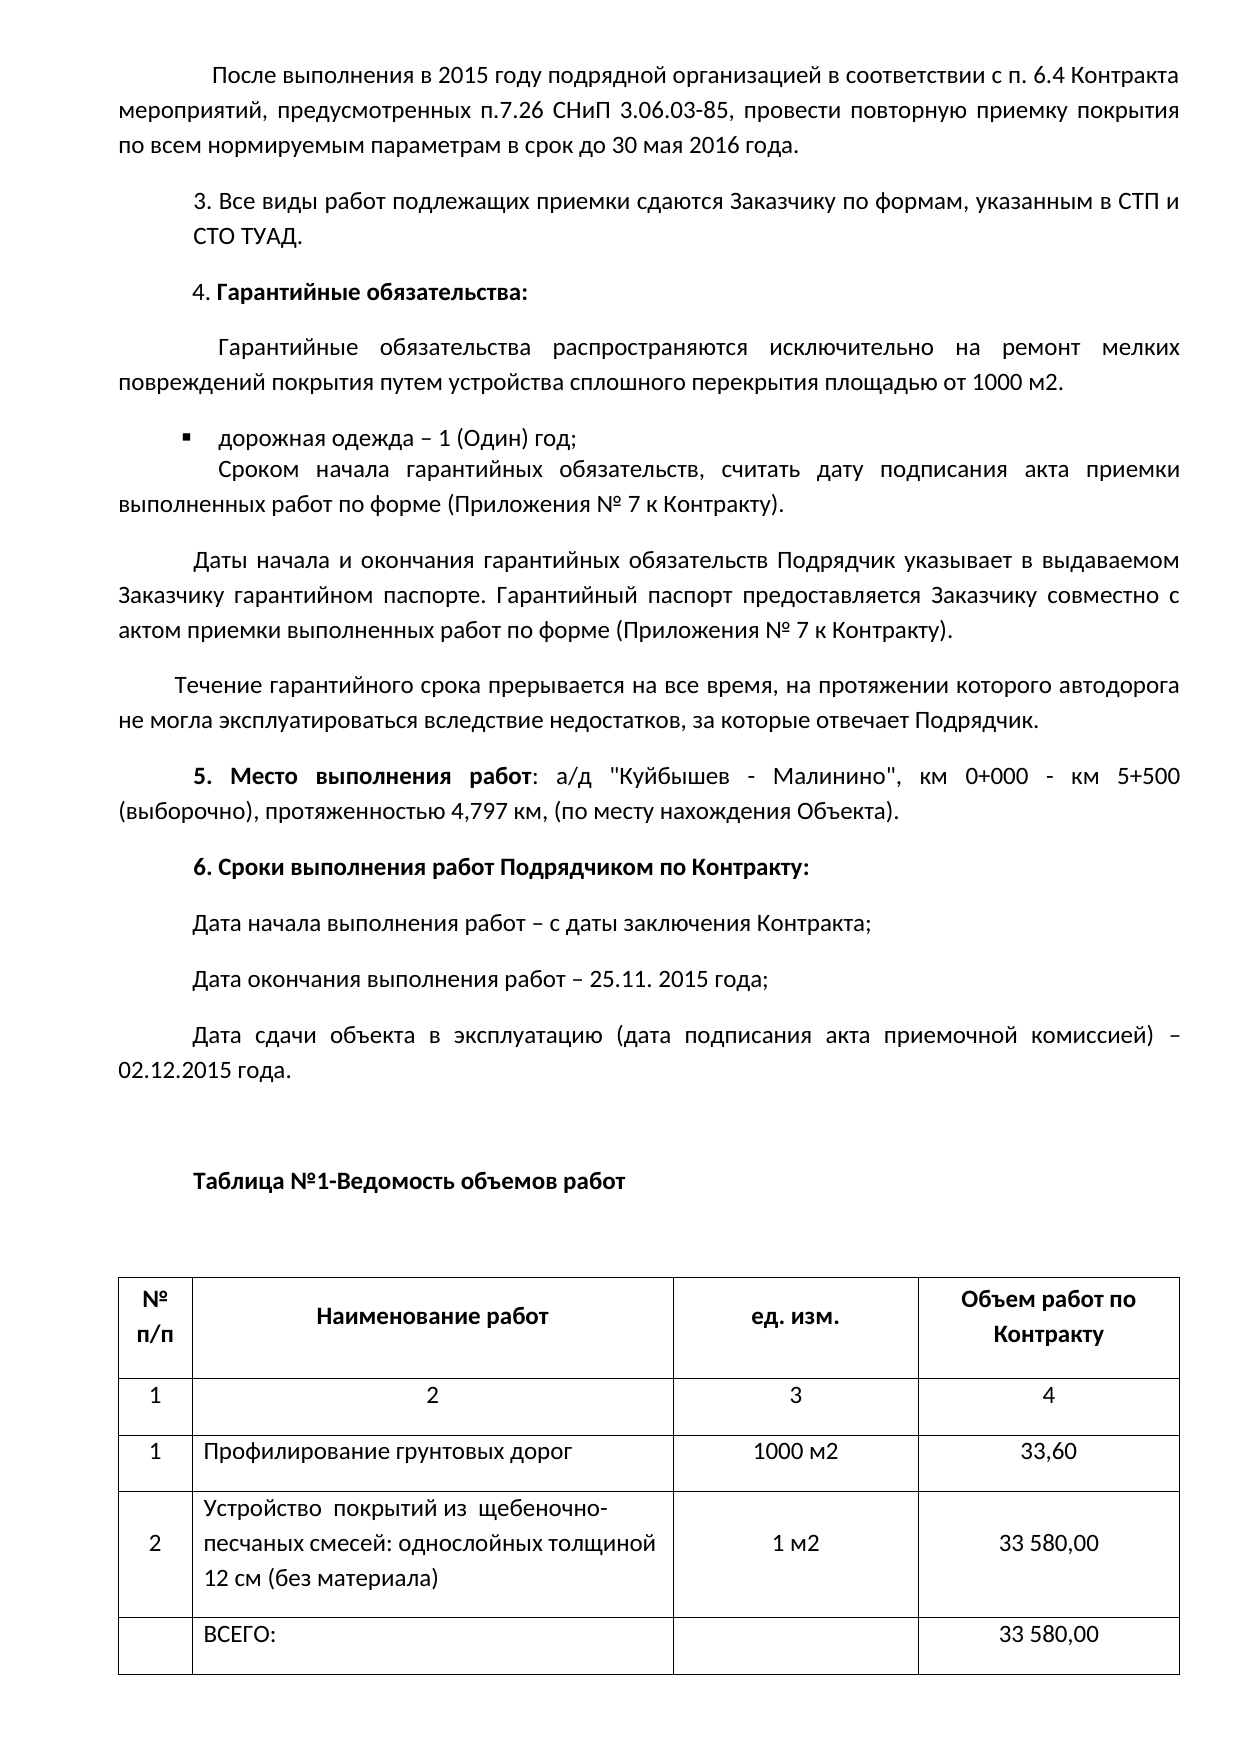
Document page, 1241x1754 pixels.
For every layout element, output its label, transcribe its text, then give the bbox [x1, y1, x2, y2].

table_cell [674, 1436, 918, 1491]
text Сроком начала гарантийных обязательств, считать дату подписания акта приемки выполненных работ по форме (Приложения № 7 к Контракту). [118, 453, 1181, 518]
table_cell [674, 1492, 918, 1617]
table_header Наименование работ [193, 1278, 673, 1378]
text Даты начала и окончания гарантийных обязательств Подрядчик указывает в выдаваемом Заказчику гарантийном паспорте. Гарантийный паспорт предоставляется Заказчику совместно с актом приемки выполненных работ по форме (Приложения № 7 к Контракту). [118, 544, 1181, 644]
table_cell 1 [119, 1379, 192, 1434]
table_cell 4 [919, 1379, 1179, 1434]
table_cell 33,60 [919, 1436, 1179, 1491]
text Гарантийные обязательства распространяются исключительно на ремонт мелких повреждений покрытия путем устройства сплошного перекрытия площадью от . [118, 332, 1181, 397]
text Дата начала выполнения работ – с даты заключения Контракта; [118, 907, 1181, 938]
table_header ед. изм. [674, 1278, 918, 1378]
table_header № п/п [119, 1278, 192, 1378]
table_cell 33 580,00 [919, 1618, 1179, 1674]
text Дата сдачи объекта в эксплуатацию (дата подписания акта приемочной комиссией) – 02.12.2015 года. [118, 1019, 1181, 1084]
text 3. Все виды работ подлежащих приемки сдаются Заказчику по формам, указанным в СТП и СТО ТУАД. [193, 185, 1181, 250]
table_cell 2 [119, 1492, 192, 1617]
text Таблица №1-Ведомость объемов работ [193, 1165, 1181, 1196]
table_header Объем работ по Контракту [919, 1278, 1179, 1378]
table_cell [119, 1618, 192, 1674]
table_cell ВСЕГО: [193, 1618, 673, 1674]
text 6. Сроки выполнения работ Подрядчиком по Контракту: [118, 851, 1181, 882]
table_cell 3 [674, 1379, 918, 1434]
list дорожная одежда – 1 (Один) год; [118, 422, 1181, 453]
text Дата окончания выполнения работ – 25.11. 2015 года; [118, 963, 1181, 993]
text После выполнения в 2015 году подрядной организацией в соответствии с п. 6.4 Контракта мероприятий, предусмотренных п.7.26 СНиП 3.06.03-85, провести повторную приемку покрытия по всем нормируемым параметрам в срок до 30 мая 2016 года. [118, 59, 1181, 159]
text Течение гарантийного срока прерывается на все время, на протяжении которого автодорога не могла эксплуатироваться вследствие недостатков, за которые отвечает Подрядчик. [118, 669, 1181, 735]
table_cell 1 [119, 1436, 192, 1491]
text 4. Гарантийные обязательства: [181, 276, 1181, 306]
table_cell 33 580,00 [919, 1492, 1179, 1617]
table_cell Профилирование грунтовых дорог [193, 1436, 673, 1491]
table_cell Устройство покрытий из щебеночно-песчаных смесей: однослойных толщиной (без материала) [193, 1492, 673, 1617]
text 5. Место выполнения работ: а/д "Куйбышев - Малинино", км 0+000 - км 5+500 (выборочно), протяженностью 4,797 км, (по месту нахождения Объекта). [118, 760, 1181, 826]
table_cell 2 [193, 1379, 673, 1434]
table_cell [674, 1618, 918, 1674]
